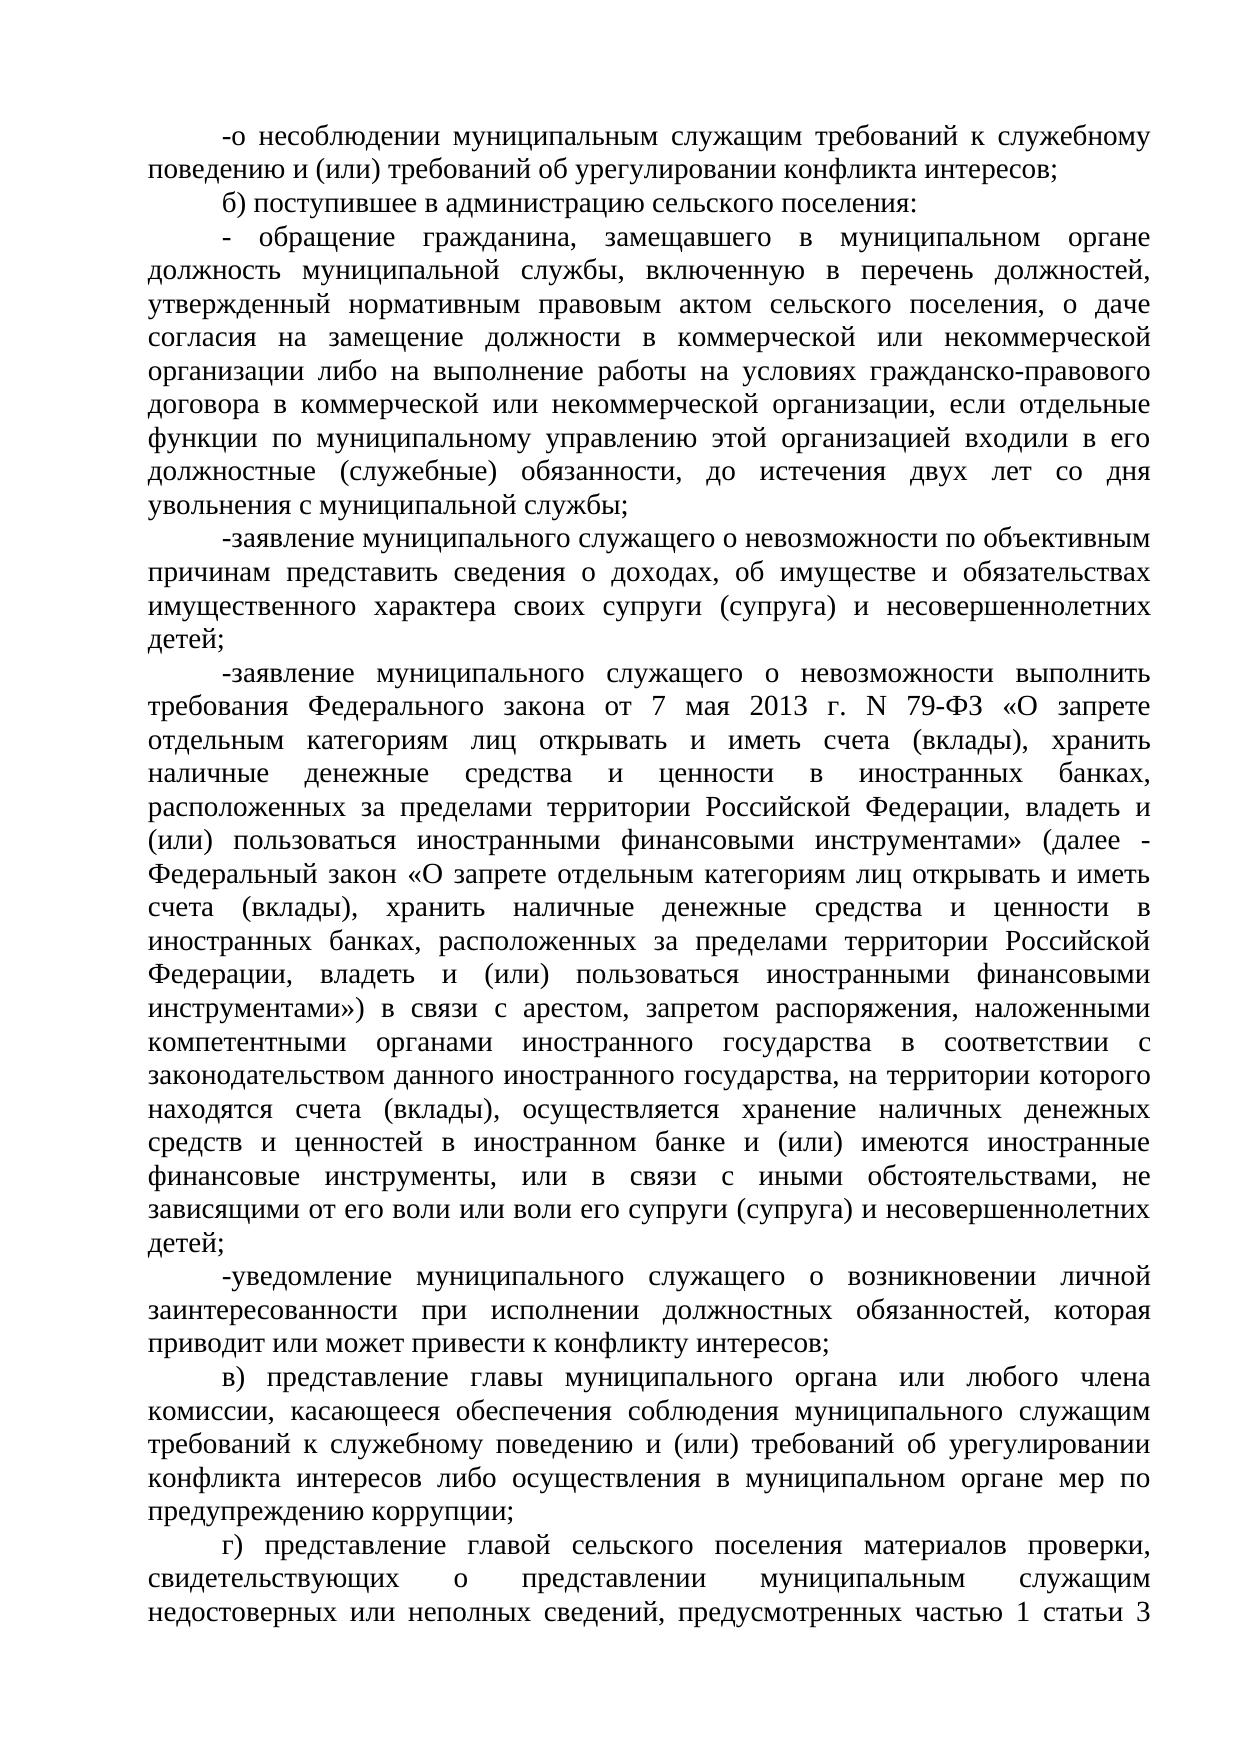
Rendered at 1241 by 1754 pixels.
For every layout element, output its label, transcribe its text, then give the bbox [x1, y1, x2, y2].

text -уведомление муниципального служащего о возникновении личной заинтересованности при исполнении должностных обязанностей, которая приводит или может привести к конфликту интересов; [148, 1258, 1152, 1359]
text -о несоблюдении муниципальным служащим требований к служебному поведению и (или) требований об урегулировании конфликта интересов; [148, 118, 1152, 185]
text -заявление муниципального служащего о невозможности выполнить требования Федерального закона от 7 мая 2013 г. N 79-ФЗ «О запрете отдельным категориям лиц открывать и иметь счета (вклады), хранить наличные денежные средства и ценности в иностранных банках, расположенных за пределами территории Российской Федерации, владеть и (или) пользоваться иностранными финансовыми инструментами» (далее - Федеральный закон «О запрете отдельным категориям лиц открывать и иметь счета (вклады), хранить наличные денежные средства и ценности в иностранных банках, расположенных за пределами территории Российской Федерации, владеть и (или) пользоваться иностранными финансовыми инструментами») в связи с арестом, запретом распоряжения, наложенными компетентными органами иностранного государства в соответствии с законодательством данного иностранного государства, на территории которого находятся счета (вклады), осуществляется хранение наличных денежных средств и ценностей в иностранном банке и (или) имеются иностранные финансовые инструменты, или в связи с иными обстоятельствами, не зависящими от его воли или воли его супруги (супруга) и несовершеннолетних детей; [148, 655, 1152, 1258]
text - обращение гражданина, замещавшего в муниципальном органе должность муниципальной службы, включенную в перечень должностей, утвержденный нормативным правовым актом сельского поселения, о даче согласия на замещение должности в коммерческой или некоммерческой организации либо на выполнение работы на условиях гражданско-правового договора в коммерческой или некоммерческой организации, если отдельные функции по муниципальному управлению этой организацией входили в его должностные (служебные) обязанности, до истечения двух лет со дня увольнения с муниципальной службы; [148, 219, 1152, 521]
text б) поступившее в администрацию сельского поселения: [148, 185, 1152, 219]
text в) представление главы муниципального органа или любого члена комиссии, касающееся обеспечения соблюдения муниципального служащим требований к служебному поведению и (или) требований об урегулировании конфликта интересов либо осуществления в муниципальном органе мер по предупреждению коррупции; [148, 1359, 1152, 1527]
text -заявление муниципального служащего о невозможности по объективным причинам представить сведения о доходах, об имуществе и обязательствах имущественного характера своих супруги (супруга) и несовершеннолетних детей; [148, 521, 1152, 655]
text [148, 1527, 1152, 1627]
